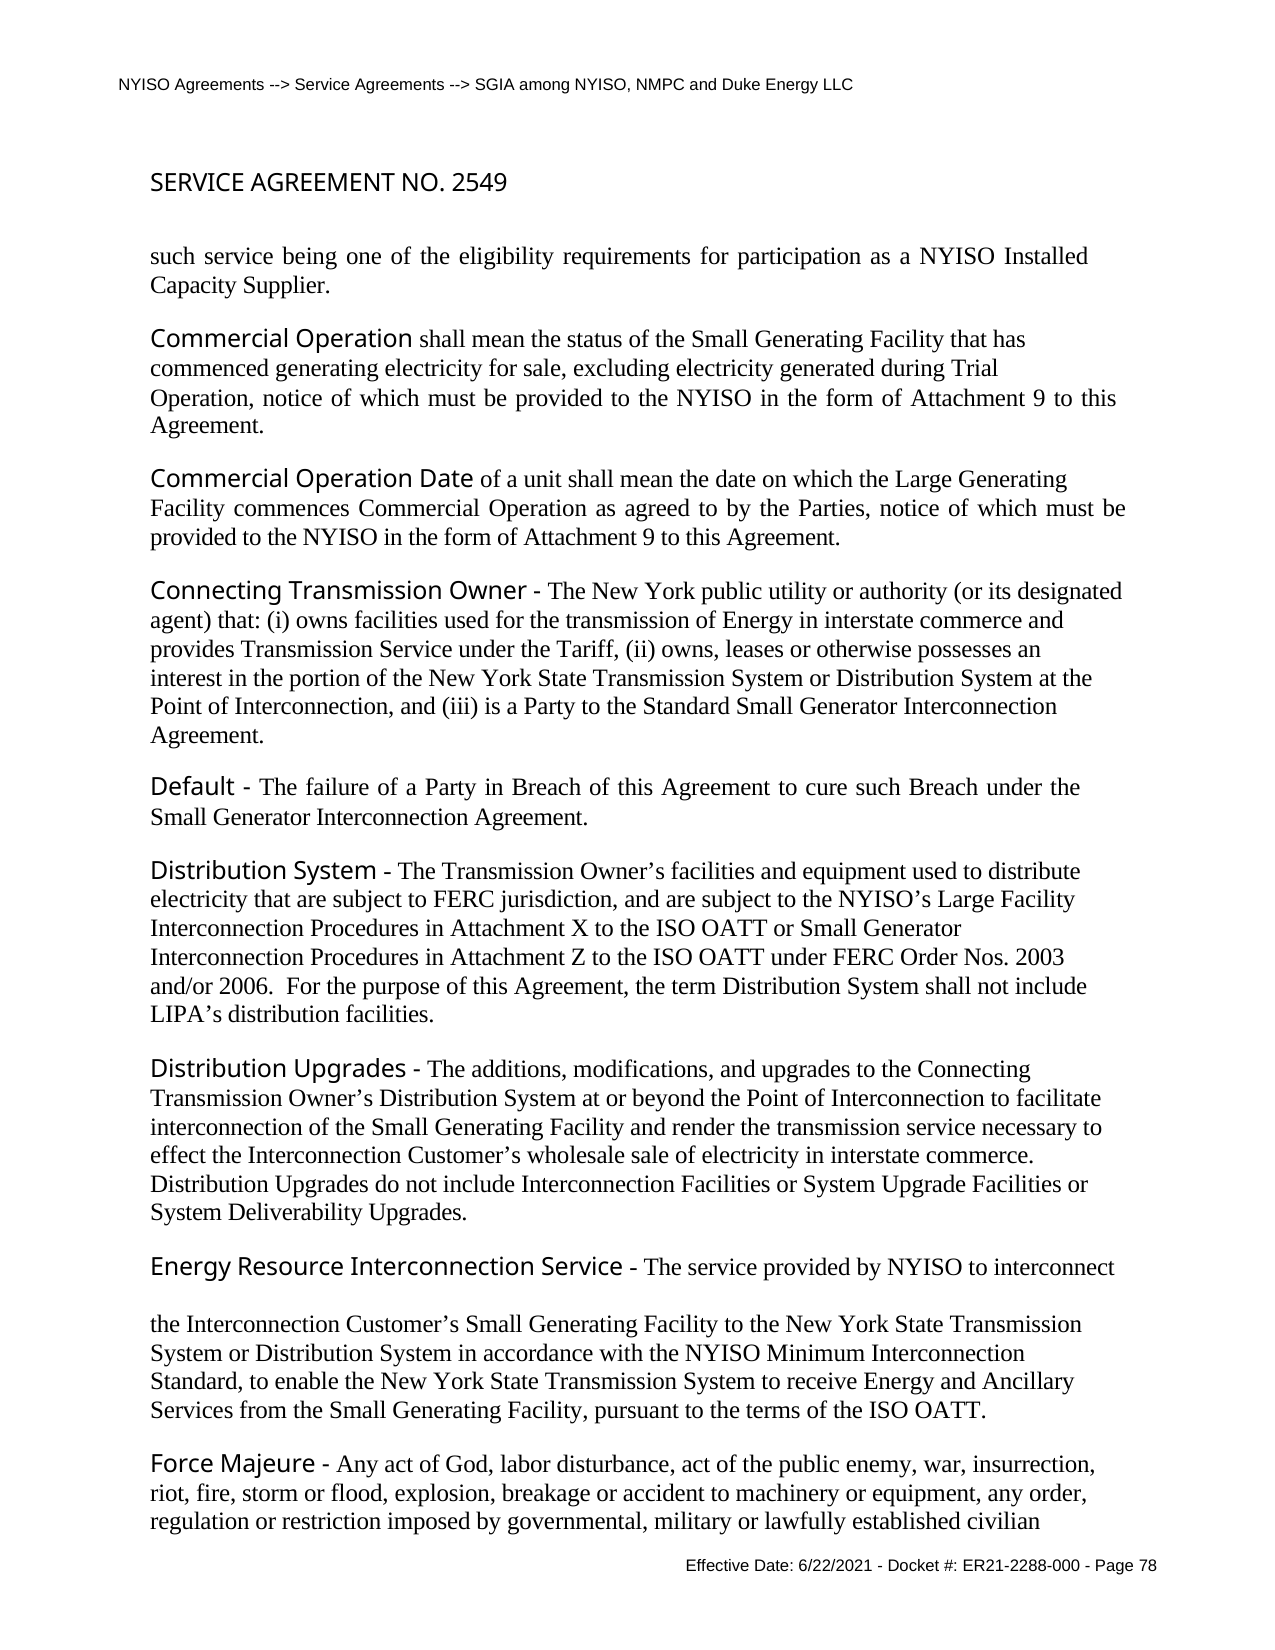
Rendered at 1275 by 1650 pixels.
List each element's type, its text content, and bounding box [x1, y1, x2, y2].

text Default - The failure of a Party in Breach of this Agreement to cure such Breach under the Small Generator Interconnection Agreement. [150, 772, 1081, 831]
text Commercial Operation Date of a unit shall mean the date on which the Large Generating [150, 464, 1275, 493]
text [150, 1449, 1142, 1535]
text Connecting Transmission Owner - The New York public utility or authority (or its designated agent) that: (i) owns facilities used for the transmission of Energy in interstate commerce and provides Transmission Service under the Tariff, (ii) owns, leases or otherwise possesses an interest in the portion of the New York State Transmission System or Distribution System at the Point of Interconnection, and (iii) is a Party to the Standard Small Generator Interconnection Agreement. [150, 577, 1135, 749]
text Energy Resource Interconnection Service - The service provided by NYISO to interconnect the Interconnection Customer’s Small Generating Facility to the New York State Transmission System or Distribution System in accordance with the NYISO Minimum Interconnection Standard, to enable the New York State Transmission System to receive Energy and Ancillary Services from the Small Generating Facility, pursuant to the terms of the ISO OATT. [150, 1252, 1121, 1424]
text Commercial Operation shall mean the status of the Small Generating Facility that has [150, 324, 1275, 353]
text commenced generating electricity for sale, excluding electricity generated during Trial [150, 354, 1275, 382]
text SERVICE AGREEMENT NO. 2549 [150, 168, 1275, 197]
text Transmission Owner’s Distribution System at or beyond the Point of Interconnection to facilitate interconnection of the Small Generating Facility and render the transmission service necessary to effect the Interconnection Customer’s wholesale sale of electricity in interstate commerce. Distribution Upgrades do not include Interconnection Facilities or System Upgrade Facilities or System Deliverability Upgrades. [150, 1083, 1142, 1227]
text such service being one of the eligibility requirements for participation as a NYISO Installed Capacity Supplier. [150, 241, 1088, 299]
text Distribution Upgrades - The additions, modifications, and upgrades to the Connecting [150, 1054, 1275, 1083]
text Facility commences Commercial Operation as agreed to by the Parties, notice of which must be provided to the NYISO in the form of Attachment 9 to this Agreement. [150, 493, 1127, 551]
text Operation, notice of which must be provided to the NYISO in the form of Attachment 9 to this Agreement. [150, 384, 1117, 438]
text Distribution System - The Transmission Owner’s facilities and equipment used to distribute electricity that are subject to FERC jurisdiction, and are subject to the NYISO’s Large Facility Interconnection Procedures in Attachment X to the ISO OATT or Small Generator Interconnection Procedures in Attachment Z to the ISO OATT under FERC Order Nos. 2003 and/or 2006. For the purpose of this Agreement, the term Distribution System shall not include LIPA’s distribution facilities. [150, 856, 1126, 1029]
